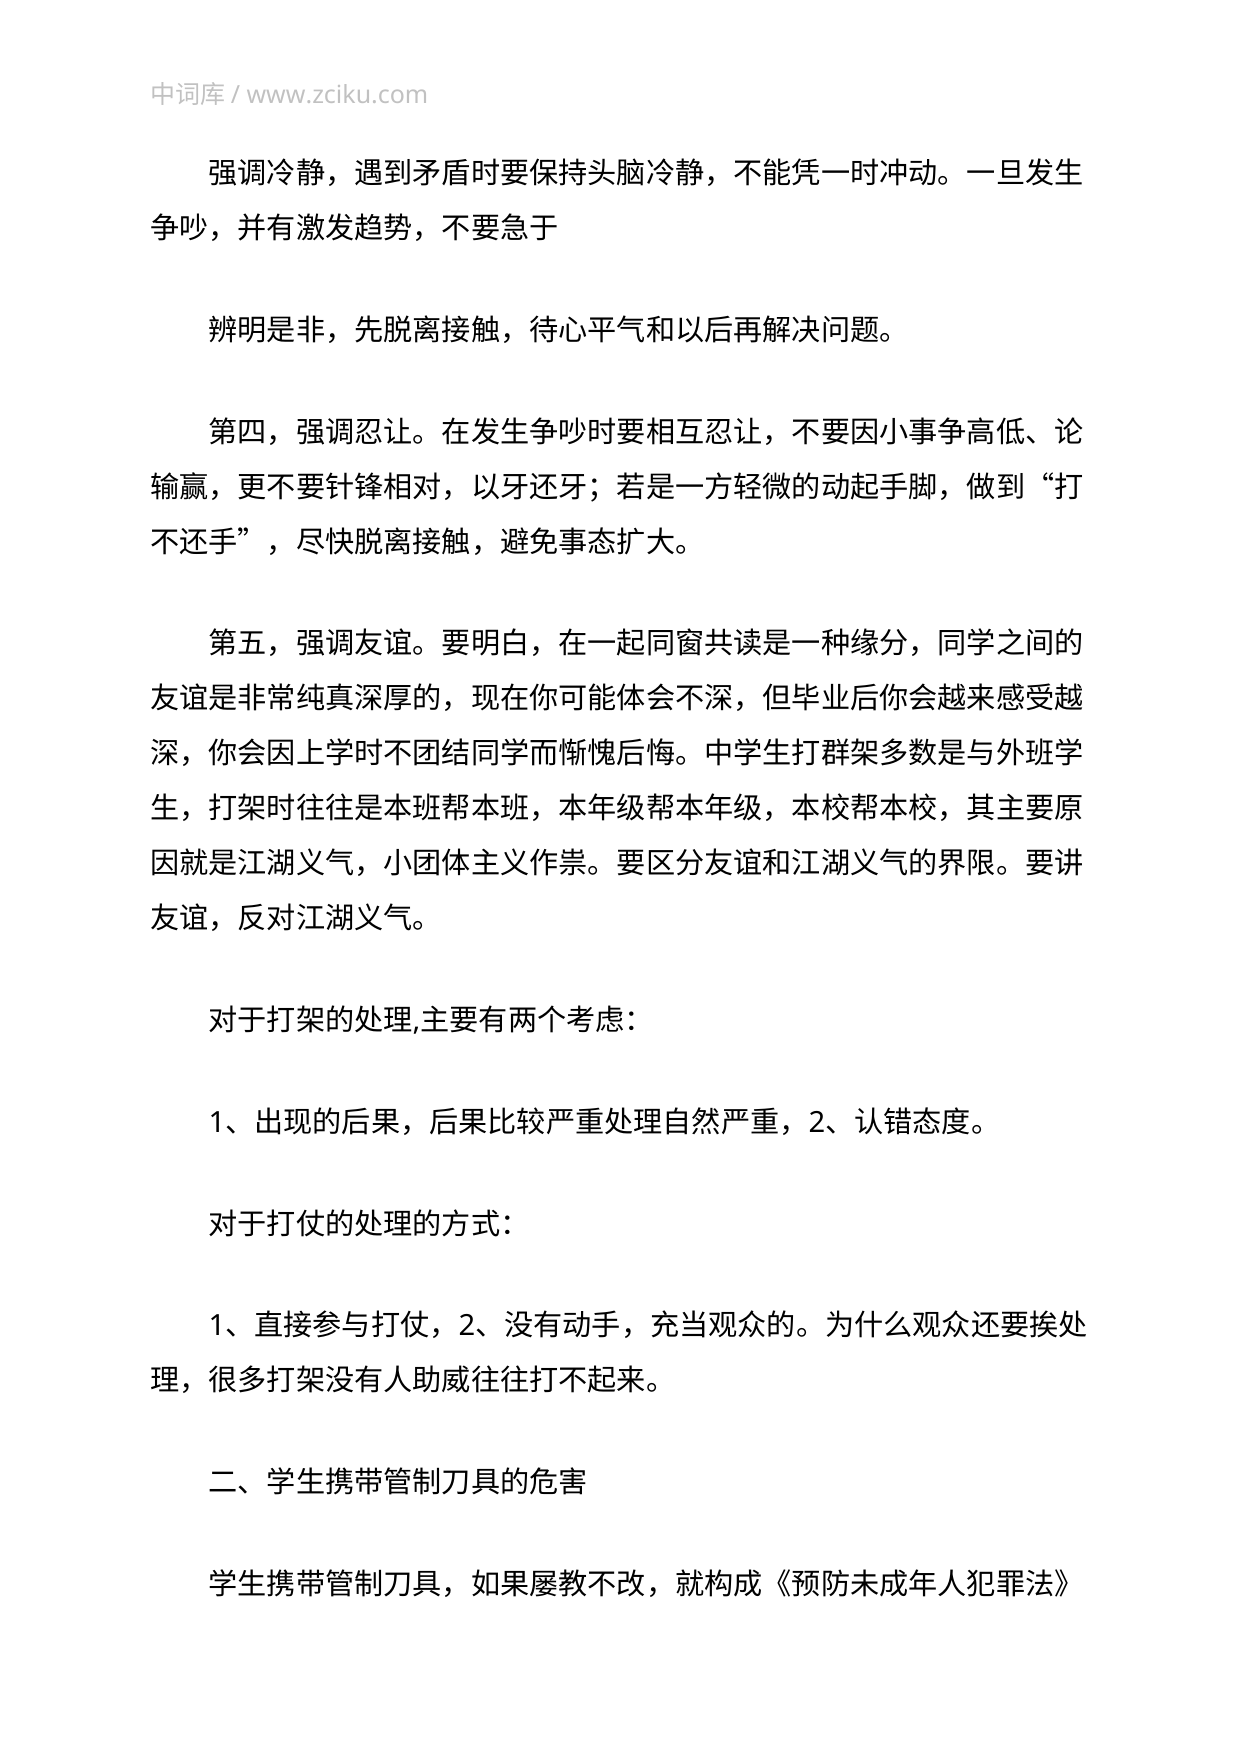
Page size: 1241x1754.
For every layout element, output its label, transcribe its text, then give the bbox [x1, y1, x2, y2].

text 强调冷静，遇到矛盾时要保持头脑冷静，不能凭一时冲动。一旦发生争吵，并有激发趋势，不要急于 [150, 150, 1090, 247]
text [150, 1561, 1090, 1603]
text 第五，强调友谊。要明白，在一起同窗共读是一种缘分，同学之间的友谊是非常纯真深厚的，现在你可能体会不深，但毕业后你会越来感受越深，你会因上学时不团结同学而惭愧后悔。中学生打群架多数是与外班学生，打架时往往是本班帮本班，本年级帮本年级，本校帮本校，其主要原因就是江湖义气，小团体主义作祟。要区分友谊和江湖义气的界限。要讲友谊，反对江湖义气。 [150, 620, 1090, 937]
text 1、出现的后果，后果比较严重处理自然严重，2、认错态度。 [150, 1098, 1090, 1141]
text 1、直接参与打仗，2、没有动手，充当观众的。为什么观众还要挨处理，很多打架没有人助威往往打不起来。 [150, 1302, 1090, 1399]
text 对于打仗的处理的方式： [150, 1200, 1090, 1242]
text 对于打架的处理,主要有两个考虑： [150, 996, 1090, 1039]
text 辨明是非，先脱离接触，待心平气和以后再解决问题。 [150, 307, 1090, 349]
text 二、学生携带管制刀具的危害 [150, 1459, 1090, 1501]
text 第四，强调忍让。在发生争吵时要相互忍让，不要因小事争高低、论输赢，更不要针锋相对，以牙还牙；若是一方轻微的动起手脚，做到“打不还手”，尽快脱离接触，避免事态扩大。 [150, 408, 1090, 561]
